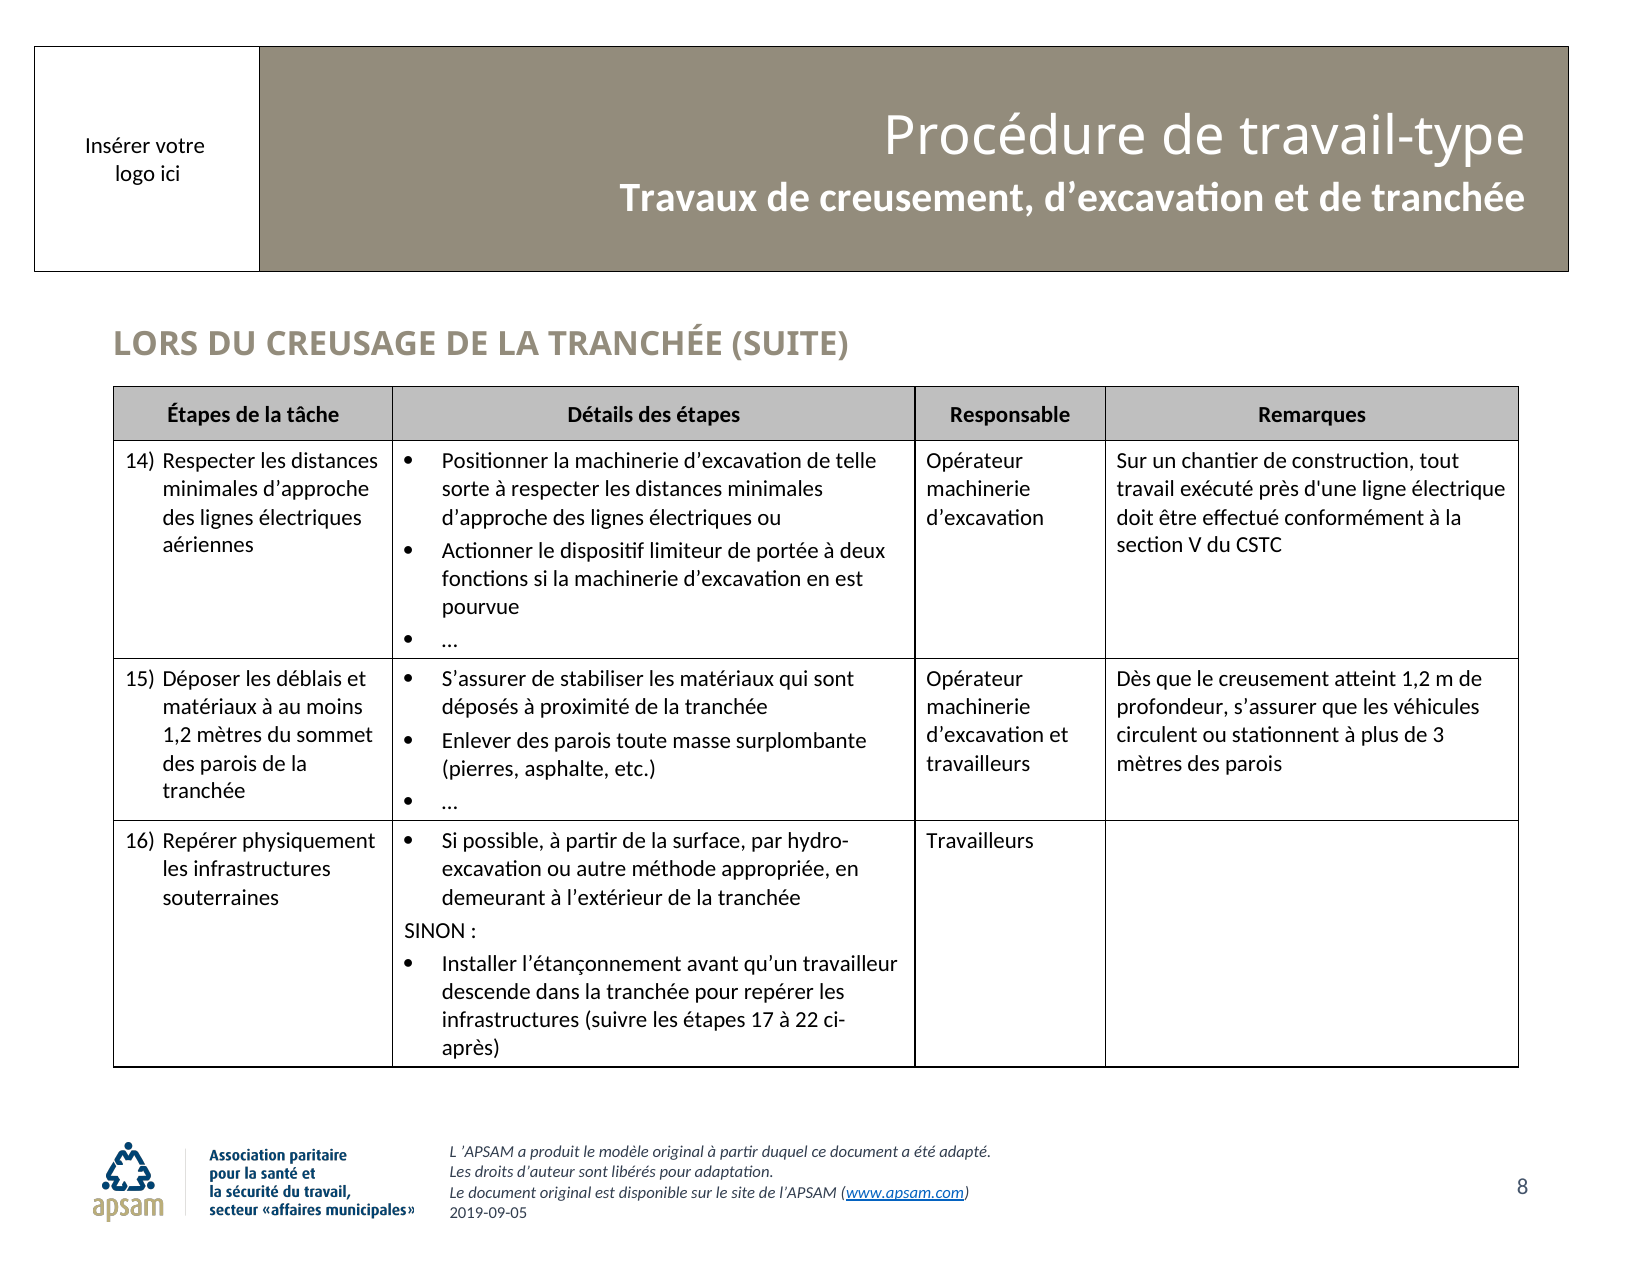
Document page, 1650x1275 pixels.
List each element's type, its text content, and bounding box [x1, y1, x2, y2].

table_header Détails des étapes [393, 387, 914, 440]
table_header Étapes de la tâche [114, 387, 392, 440]
table_header Responsable [916, 387, 1105, 440]
table_cell S’assurer de stabiliser les matériaux qui sont déposés à proximité de la tranchée Enlever des parois toute masse surplombante (pierres, asphalte, etc.) … [393, 659, 914, 820]
table_header Remarques [1106, 387, 1518, 440]
table_cell Opérateur machinerie d’excavation et travailleurs [916, 659, 1105, 820]
picture [93, 1142, 414, 1222]
table_cell Travailleurs [916, 821, 1105, 1066]
table_cell Dès que le creusement atteint 1,2 m de profondeur, s’assurer que les véhicules circulent ou stationnent à plus de des parois [1106, 659, 1518, 820]
table_cell Sur un chantier de construction, tout travail exécuté près d'une ligne électrique doit être effectué conformément à la section V du CSTC [1106, 441, 1518, 658]
table_cell Repérer physiquement les infrastructures souterraines [114, 821, 392, 1066]
table_cell Positionner la machinerie d’excavation de telle sorte à respecter les distances minimales d’approche des lignes électriques ou Actionner le dispositif limiteur de portée à deux fonctions si la machinerie d’excavation en est pourvue … [393, 441, 914, 658]
table_cell Opérateur machinerie d’excavation [916, 441, 1105, 658]
table_cell Respecter les distances minimales d’approche des lignes électriques aériennes [114, 441, 392, 658]
table_cell Déposer les déblais et matériaux à au moins 1,2 mètres du sommet des parois de la tranchée [114, 659, 392, 820]
subtitle Lors du creusage de la tranchée (suite) [112, 320, 1472, 365]
table_cell [1106, 821, 1518, 1066]
